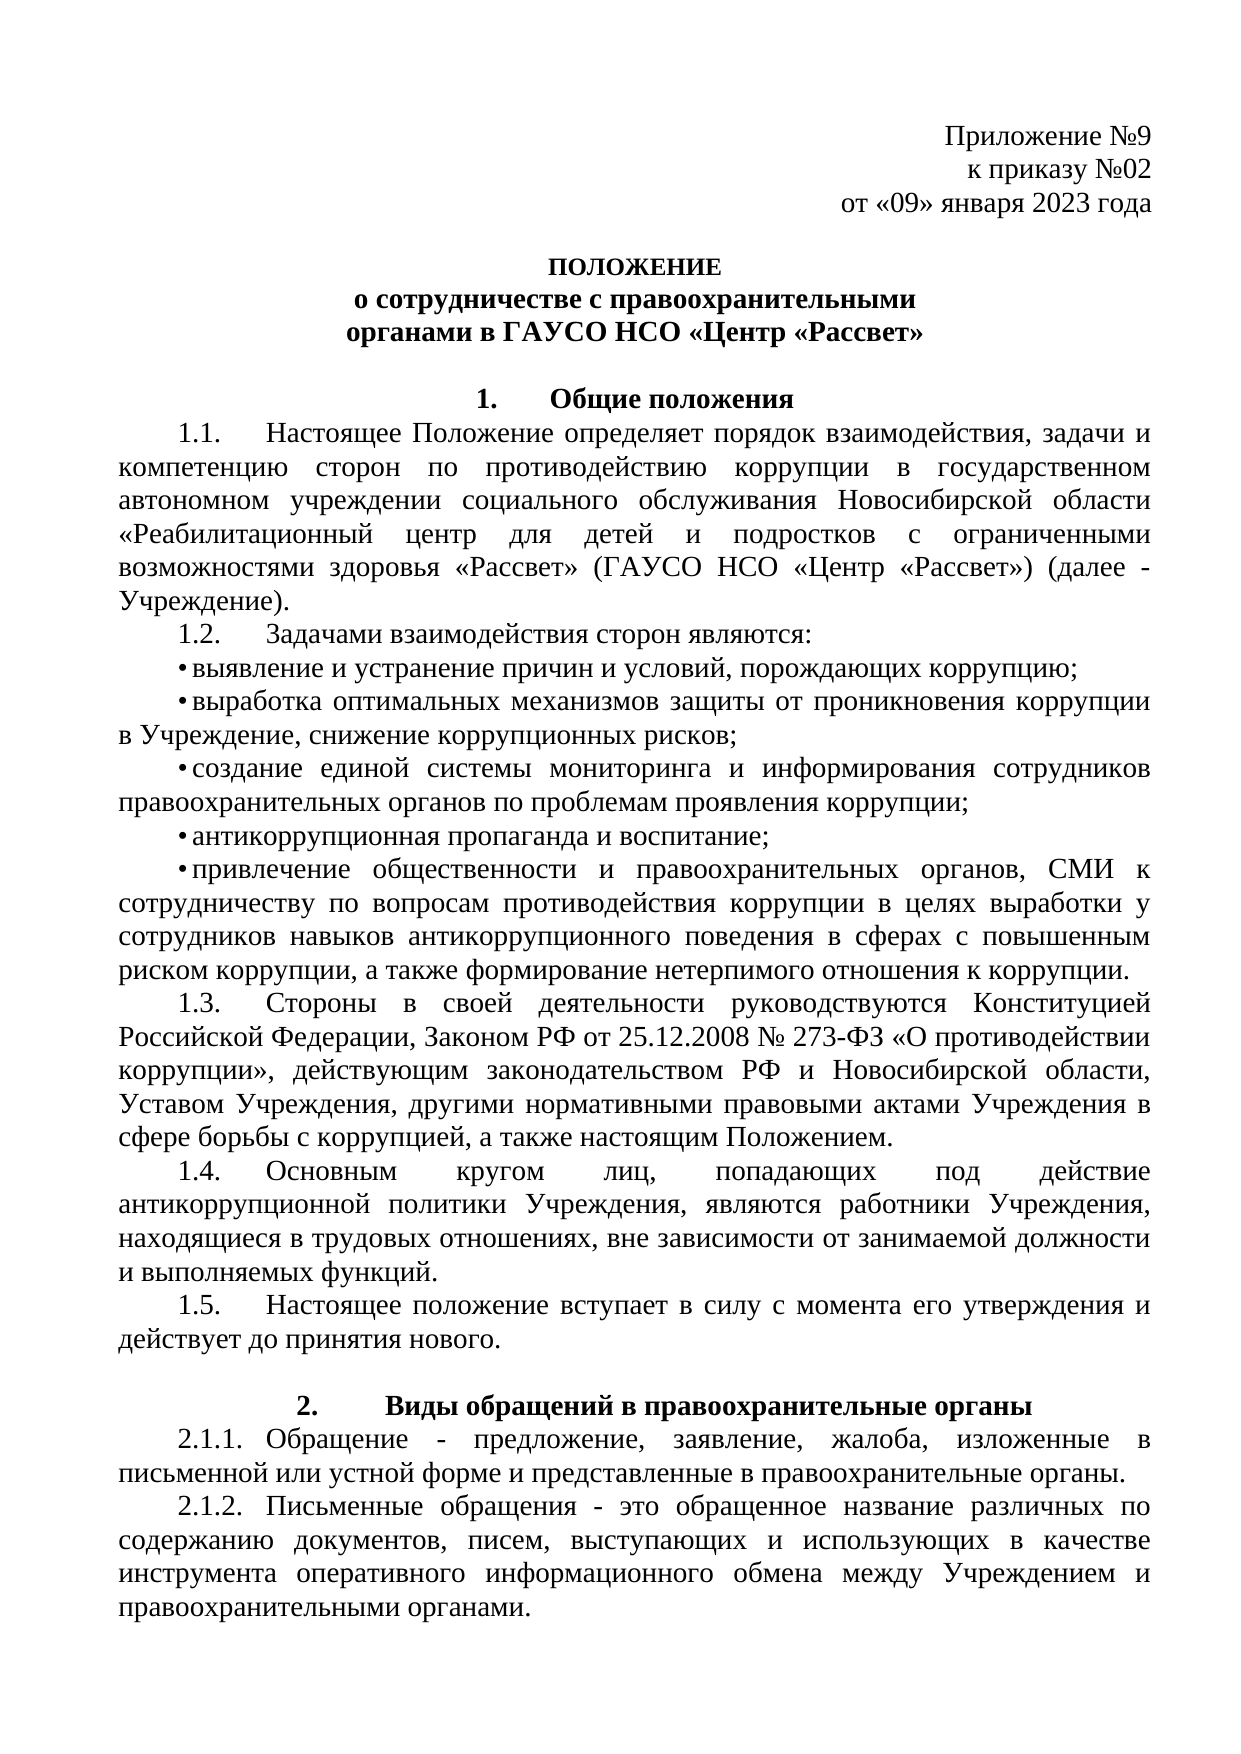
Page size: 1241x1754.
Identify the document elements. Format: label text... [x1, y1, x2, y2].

title от «09» января 2023 года [118, 185, 1152, 219]
text 2. Виды обращений в правоохранительные органы [118, 1388, 1152, 1421]
text 1. Общие положения [118, 382, 1152, 415]
text 1.1. Настоящее Положение определяет порядок взаимодействия, задачи и компетенцию сторон по противодействию коррупции в государственном автономном учреждении социального обслуживания Новосибирской области «Реабилитационный центр для детей и подростков с ограниченными возможностями здоровья «Рассвет» (ГАУСО НСО «Центр «Рассвет») (далее - Учреждение). [118, 415, 1152, 616]
text 1.4. Основным кругом лиц, попадающих под действие антикоррупционной политики Учреждения, являются работники Учреждения, находящиеся в трудовых отношениях, вне зависимости от занимаемой должности и выполняемых функций. [118, 1153, 1152, 1287]
text 2.1.1. Обращение - предложение, заявление, жалоба, изложенные в письменной или устной форме и представленные в правоохранительные органы. [118, 1421, 1152, 1488]
text о сотрудничестве с правоохранительными [118, 281, 1152, 314]
text • создание единой системы мониторинга и информирования сотрудников правоохранительных органов по проблемам проявления коррупции; [118, 751, 1152, 818]
text 2.1.2. Письменные обращения - это обращенное название различных по содержанию документов, писем, выступающих и использующих в качестве инструмента оперативного информационного обмена между Учреждением и правоохранительными органами. [118, 1488, 1152, 1623]
text ПОЛОЖЕНИЕ [118, 252, 1152, 281]
text • антикоррупционная пропаганда и воспитание; [118, 818, 1152, 851]
text 1.3. Стороны в своей деятельности руководствуются Конституцией Российской Федерации, Законом РФ от 25.12.2008 № 273-ФЗ «О противодействии коррупции», действующим законодательством РФ и Новосибирской области, Уставом Учреждения, другими нормативными правовыми актами Учреждения в сфере борьбы с коррупцией, а также настоящим Положением. [118, 985, 1152, 1153]
text • выявление и устранение причин и условий, порождающих коррупцию; [118, 650, 1152, 683]
text 1.5. Настоящее положение вступает в силу с момента его утверждения и действует до принятия нового. [118, 1287, 1152, 1354]
title к приказу №02 [118, 152, 1152, 185]
title Приложение №9 [118, 118, 1152, 152]
text органами в ГАУСО НСО «Центр «Рассвет» [118, 314, 1152, 348]
text • выработка оптимальных механизмов защиты от проникновения коррупции в Учреждение, снижение коррупционных рисков; [118, 683, 1152, 751]
text • привлечение общественности и правоохранительных органов, СМИ к сотрудничеству по вопросам противодействия коррупции в целях выработки у сотрудников навыков антикоррупционного поведения в сферах с повышенным риском коррупции, а также формирование нетерпимого отношения к коррупции. [118, 851, 1152, 985]
text 1.2. 3адачами взаимодействия сторон являются: [118, 616, 1152, 650]
